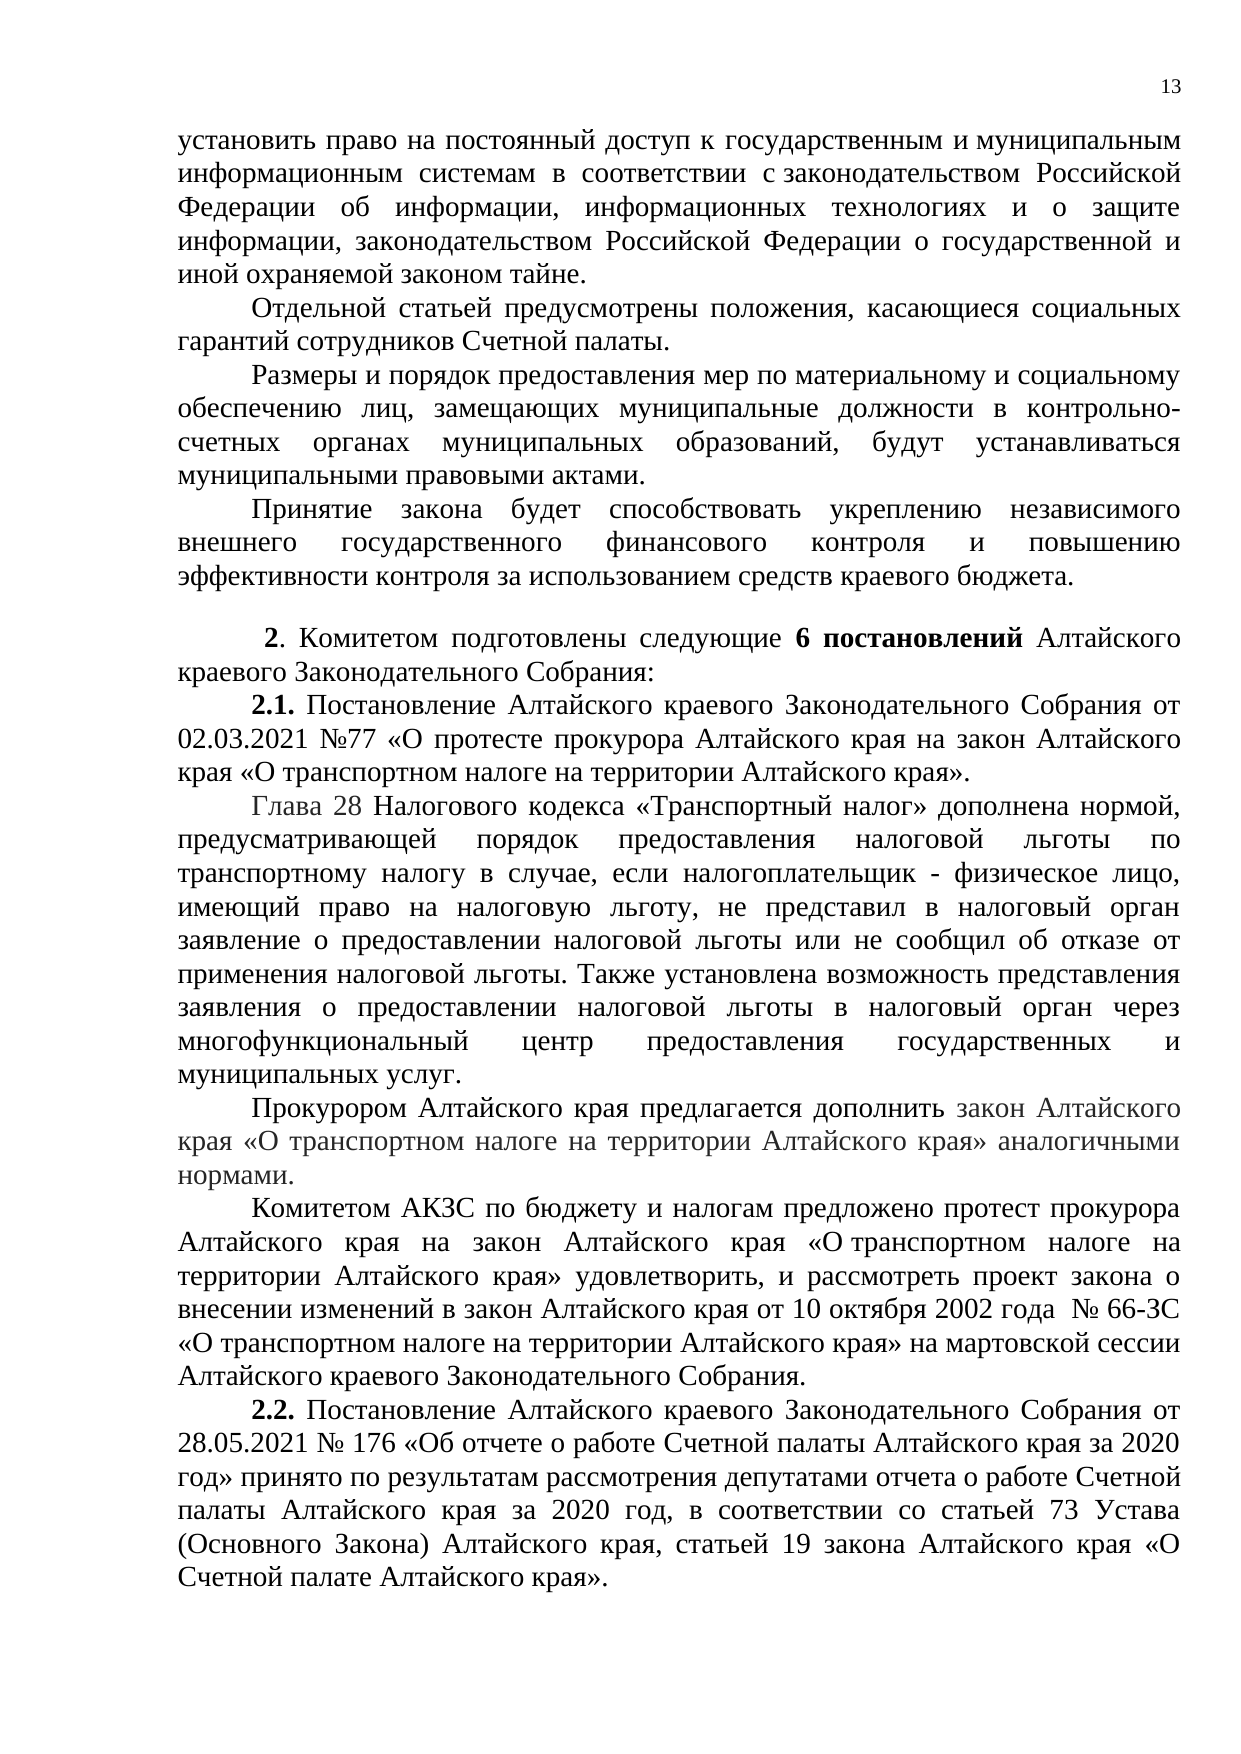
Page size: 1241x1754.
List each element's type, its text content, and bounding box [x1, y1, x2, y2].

text 2.1. Постановление Алтайского краевого Законодательного Собрания от 02.03.2021 №77 «О протесте прокурора Алтайского края на закон Алтайского края «О транспортном налоге на территории Алтайского края». [177, 687, 1181, 788]
text 2. Комитетом подготовлены следующие 6 постановлений Алтайского краевого Законодательного Собрания: [177, 620, 1181, 687]
text Глава 28 Налогового кодекса «Транспортный налог» дополнена нормой, предусматривающей порядок предоставления налоговой льготы по транспортному налогу в случае, если налогоплательщик - физическое лицо, имеющий право на налоговую льготу, не представил в налоговый орган заявление о предоставлении налоговой льготы или не сообщил об отказе от применения налоговой льготы. Также установлена возможность представления заявления о предоставлении налоговой льготы в налоговый орган через многофункциональный центр предоставления государственных и муниципальных услуг. [177, 788, 1181, 1090]
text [177, 122, 1181, 290]
text Размеры и порядок предоставления мер по материальному и социальному обеспечению лиц, замещающих муниципальные должности в контрольно-счетных органах муниципальных образований, будут устанавливаться муниципальными правовыми актами. [177, 357, 1181, 491]
text Прокурором Алтайского края предлагается дополнить закон Алтайского края «О транспортном налоге на территории Алтайского края» аналогичными нормами. [177, 1090, 1181, 1191]
text Отдельной статьей предусмотрены положения, касающиеся социальных гарантий сотрудников Счетной палаты. [177, 290, 1181, 357]
text Комитетом АКЗС по бюджету и налогам предложено протест прокурора Алтайского края на закон Алтайского края «О транспортном налоге на территории Алтайского края» удовлетворить, и рассмотреть проект закона о внесении изменений в закон Алтайского края от 10 октября 2002 года № 66-ЗС «О транспортном налоге на территории Алтайского края» на мартовской сессии Алтайского краевого Законодательного Собрания. [177, 1191, 1181, 1392]
text 2.2. Постановление Алтайского краевого Законодательного Собрания от 28.05.2021 № 176 «Об отчете о работе Счетной палаты Алтайского края за 2020 год» принято по результатам рассмотрения депутатами отчета о работе Счетной палаты Алтайского края за 2020 год, в соответствии со статьей 73 Устава (Основного Закона) Алтайского края, статьей 19 закона Алтайского края «О Счетной палате Алтайского края». [177, 1392, 1181, 1593]
text Принятие закона будет способствовать укреплению независимого внешнего государственного финансового контроля и повышению эффективности контроля за использованием средств краевого бюджета. [177, 491, 1181, 592]
